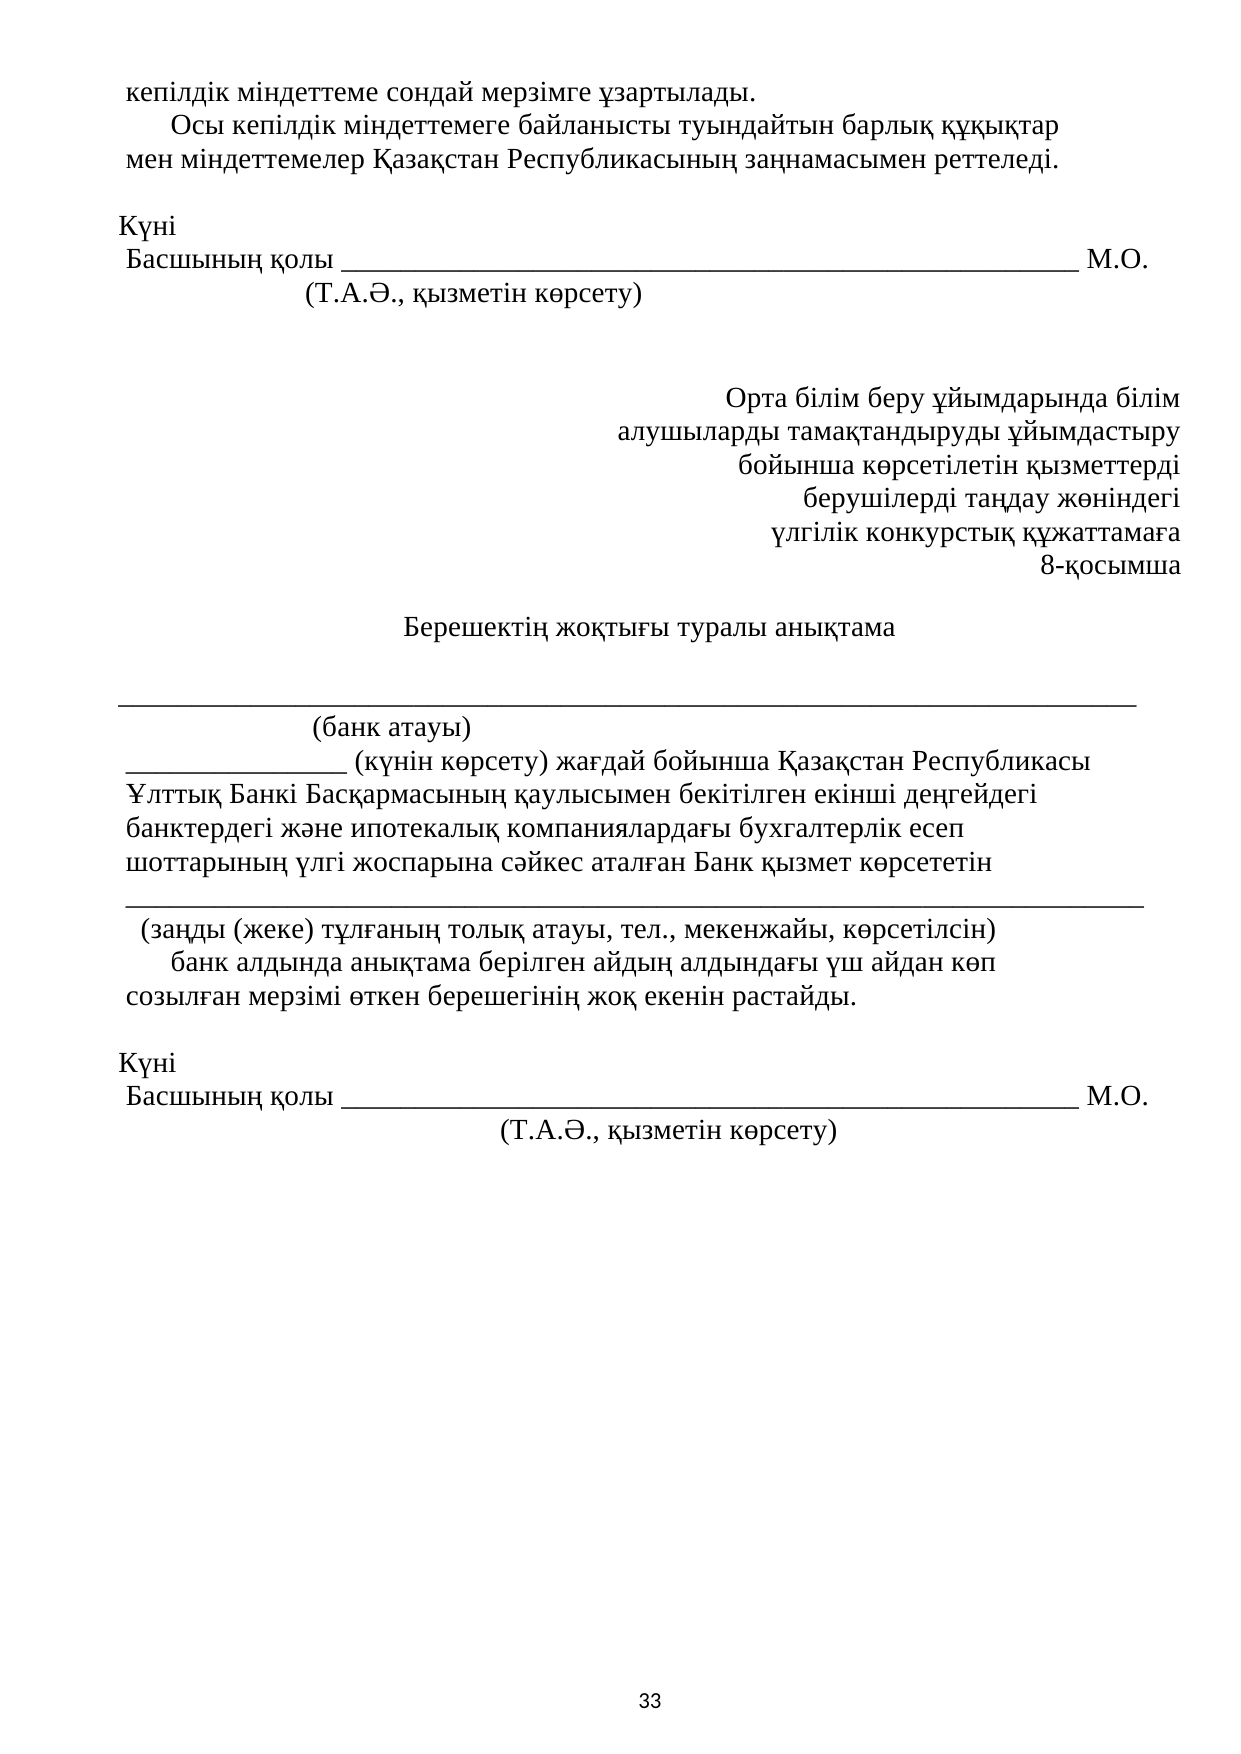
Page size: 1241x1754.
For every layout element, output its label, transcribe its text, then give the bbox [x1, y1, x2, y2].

text Орта білім беру ұйымдарында білім [118, 380, 1181, 413]
text Басшының қолы __________________________________________________ М.О. [118, 242, 1181, 275]
text мен міндеттемелер Қазақстан Республикасының заңнамасымен реттеледі. [118, 141, 1181, 174]
text берушілерді таңдау жөніндегі [118, 480, 1181, 514]
text _____________________________________________________________________ [118, 877, 1181, 911]
text Осы кепілдік міндеттемеге байланысты туындайтын барлық құқықтар [118, 107, 1181, 141]
text Күні [118, 208, 1181, 242]
text (Т.А.Ә., қызметін көрсету) [118, 1112, 1181, 1146]
text созылған мерзiмi өткен берешегiнiң жоқ екенін растайды. [118, 978, 1181, 1011]
text _____________________________________________________________________ [118, 676, 1181, 709]
text 8-қосымша [118, 547, 1181, 581]
text (заңды (жеке) тұлғаның толық атауы, тел., мекенжайы, көрсетiлciн) [118, 911, 1181, 944]
text Ұлттық Банкi Басқармасының қаулысымен бекiтiлген екiншi деңгейдегi [118, 777, 1181, 810]
text Берешектің жоқтығы туралы анықтама [118, 609, 1181, 642]
text үлгілік конкурстық құжаттамаға [118, 514, 1181, 547]
text (Т.А.Ә., қызметін көрсету) [118, 275, 1181, 309]
text шоттарының үлгі жоспарына сәйкес аталған Банк қызмет көрсететін [118, 844, 1181, 877]
text алушыларды тамақтандыруды ұйымдастыру [118, 413, 1181, 447]
text Күні [118, 1045, 1181, 1078]
text (банк атауы) [118, 709, 1181, 743]
text банк алдында анықтама берiлген айдың алдындағы үш айдан көп [118, 944, 1181, 978]
text банктердегi және ипотекалық компаниялардағы бухгалтерлiк есеп [118, 810, 1181, 844]
text Басшының қолы __________________________________________________ М.О. [118, 1078, 1181, 1112]
text бойынша көрсетілетін қызметтерді [118, 447, 1181, 480]
text кепілдік міндеттеме сондай мерзімге ұзартылады. [118, 74, 1181, 107]
text _______________ (күнін көрсету) жағдай бойынша Қазақстан Республикасы [118, 743, 1181, 777]
